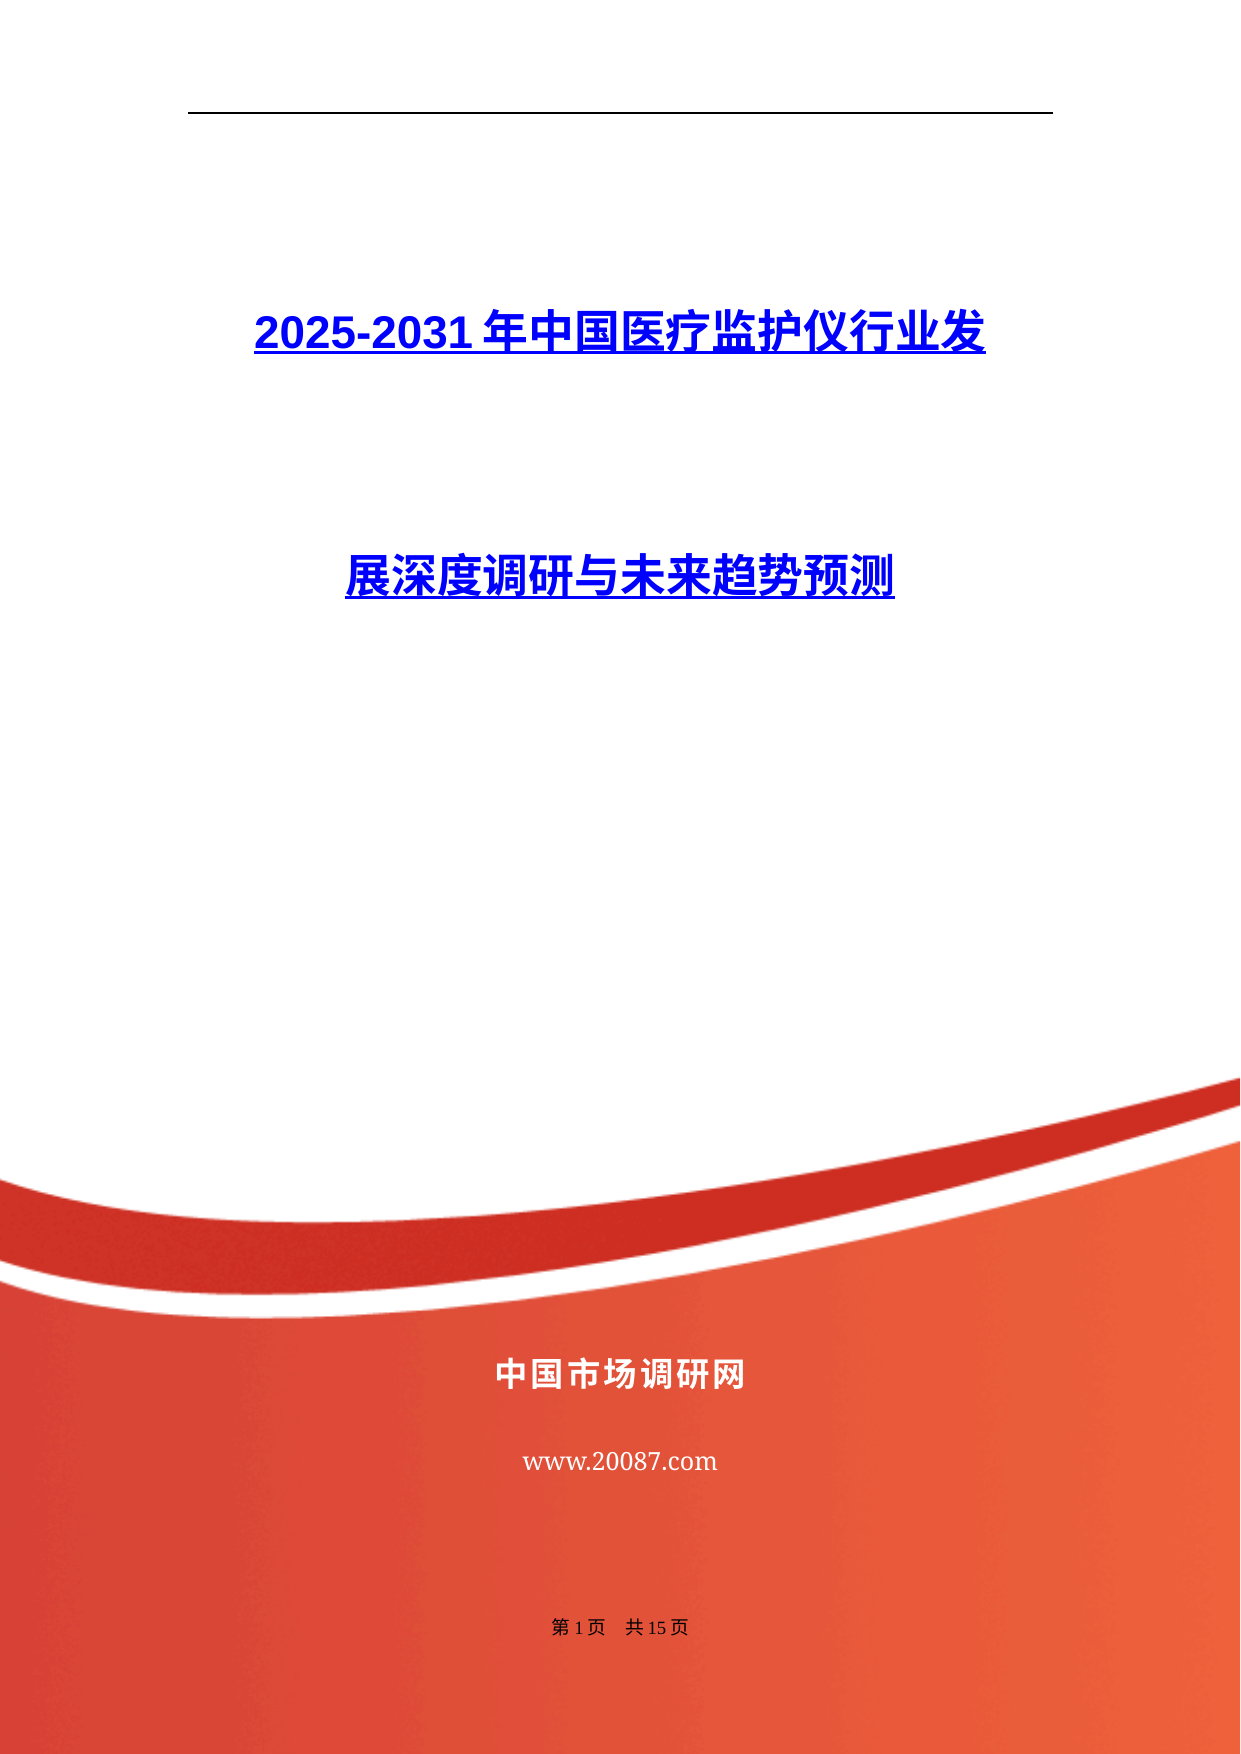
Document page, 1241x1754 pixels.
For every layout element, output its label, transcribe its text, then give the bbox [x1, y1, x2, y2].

subtitle 中国市场调研网 [187, 1339, 1053, 1404]
text www.20087.com [187, 1428, 1053, 1493]
picture [0, 1006, 1241, 1754]
table_header 2025-2031年中国医疗监护仪行业发展深度调研与未来趋势预测 [188, 207, 1053, 773]
